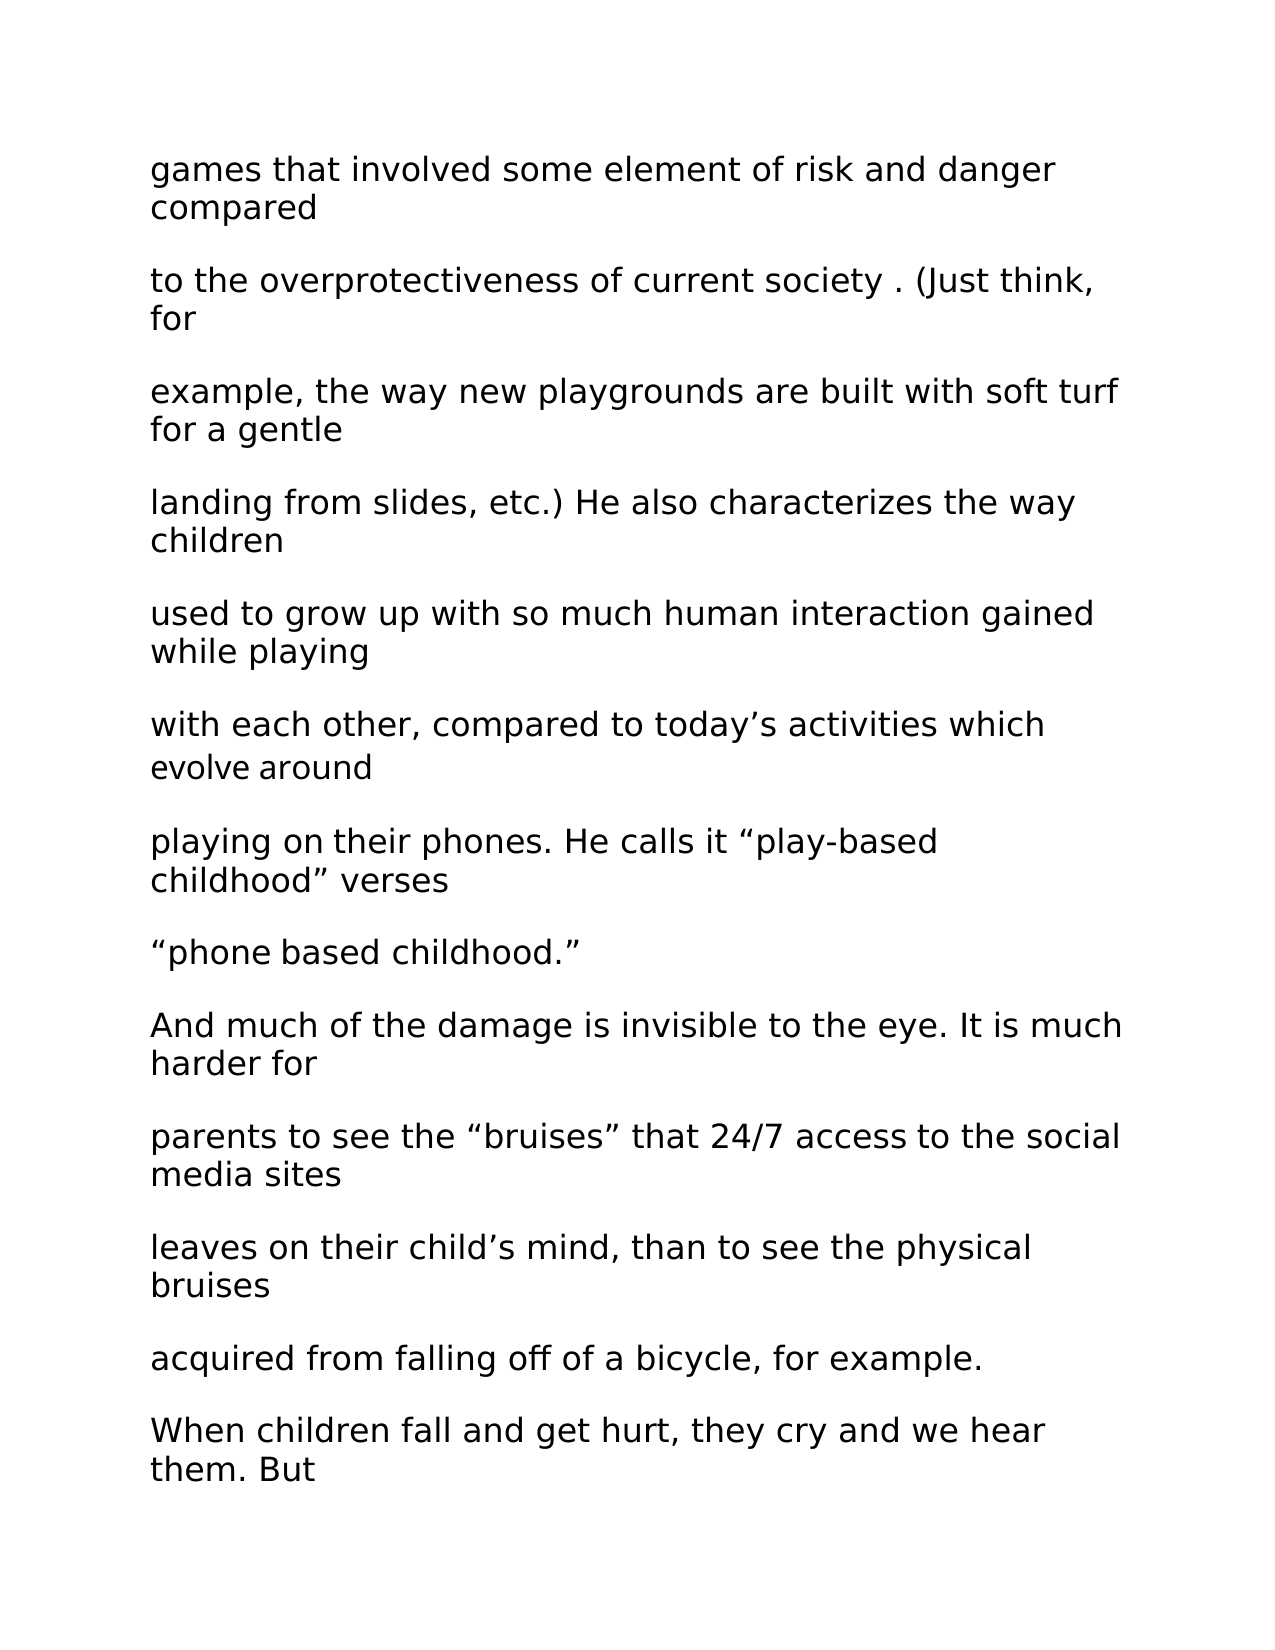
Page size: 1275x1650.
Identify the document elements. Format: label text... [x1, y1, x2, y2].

text When children fall and get hurt, they cry and we hear them. But [150, 1411, 1125, 1489]
text games that involved some element of risk and danger compared [150, 150, 1125, 228]
text landing from slides, etc.) He also characterizes the way children [150, 483, 1125, 561]
text acquired from falling off of a bicycle, for example. [150, 1339, 1125, 1378]
text “phone based childhood.” [150, 934, 1125, 973]
text leaves on their child’s mind, than to see the physical bruises [150, 1228, 1125, 1306]
text with each other, compared to today’s activities which evolve around [150, 705, 1125, 789]
text parents to see the “bruises” that 24/7 access to the social media sites [150, 1117, 1125, 1195]
text playing on their phones. He calls it “play-based childhood” verses [150, 823, 1125, 901]
text example, the way new playgrounds are built with soft turf for a gentle [150, 372, 1125, 450]
text used to grow up with so much human interaction gained while playing [150, 594, 1125, 672]
text And much of the damage is invisible to the eye. It is much harder for [150, 1006, 1125, 1084]
text to the overprotectiveness of current society . (Just think, for [150, 261, 1125, 339]
